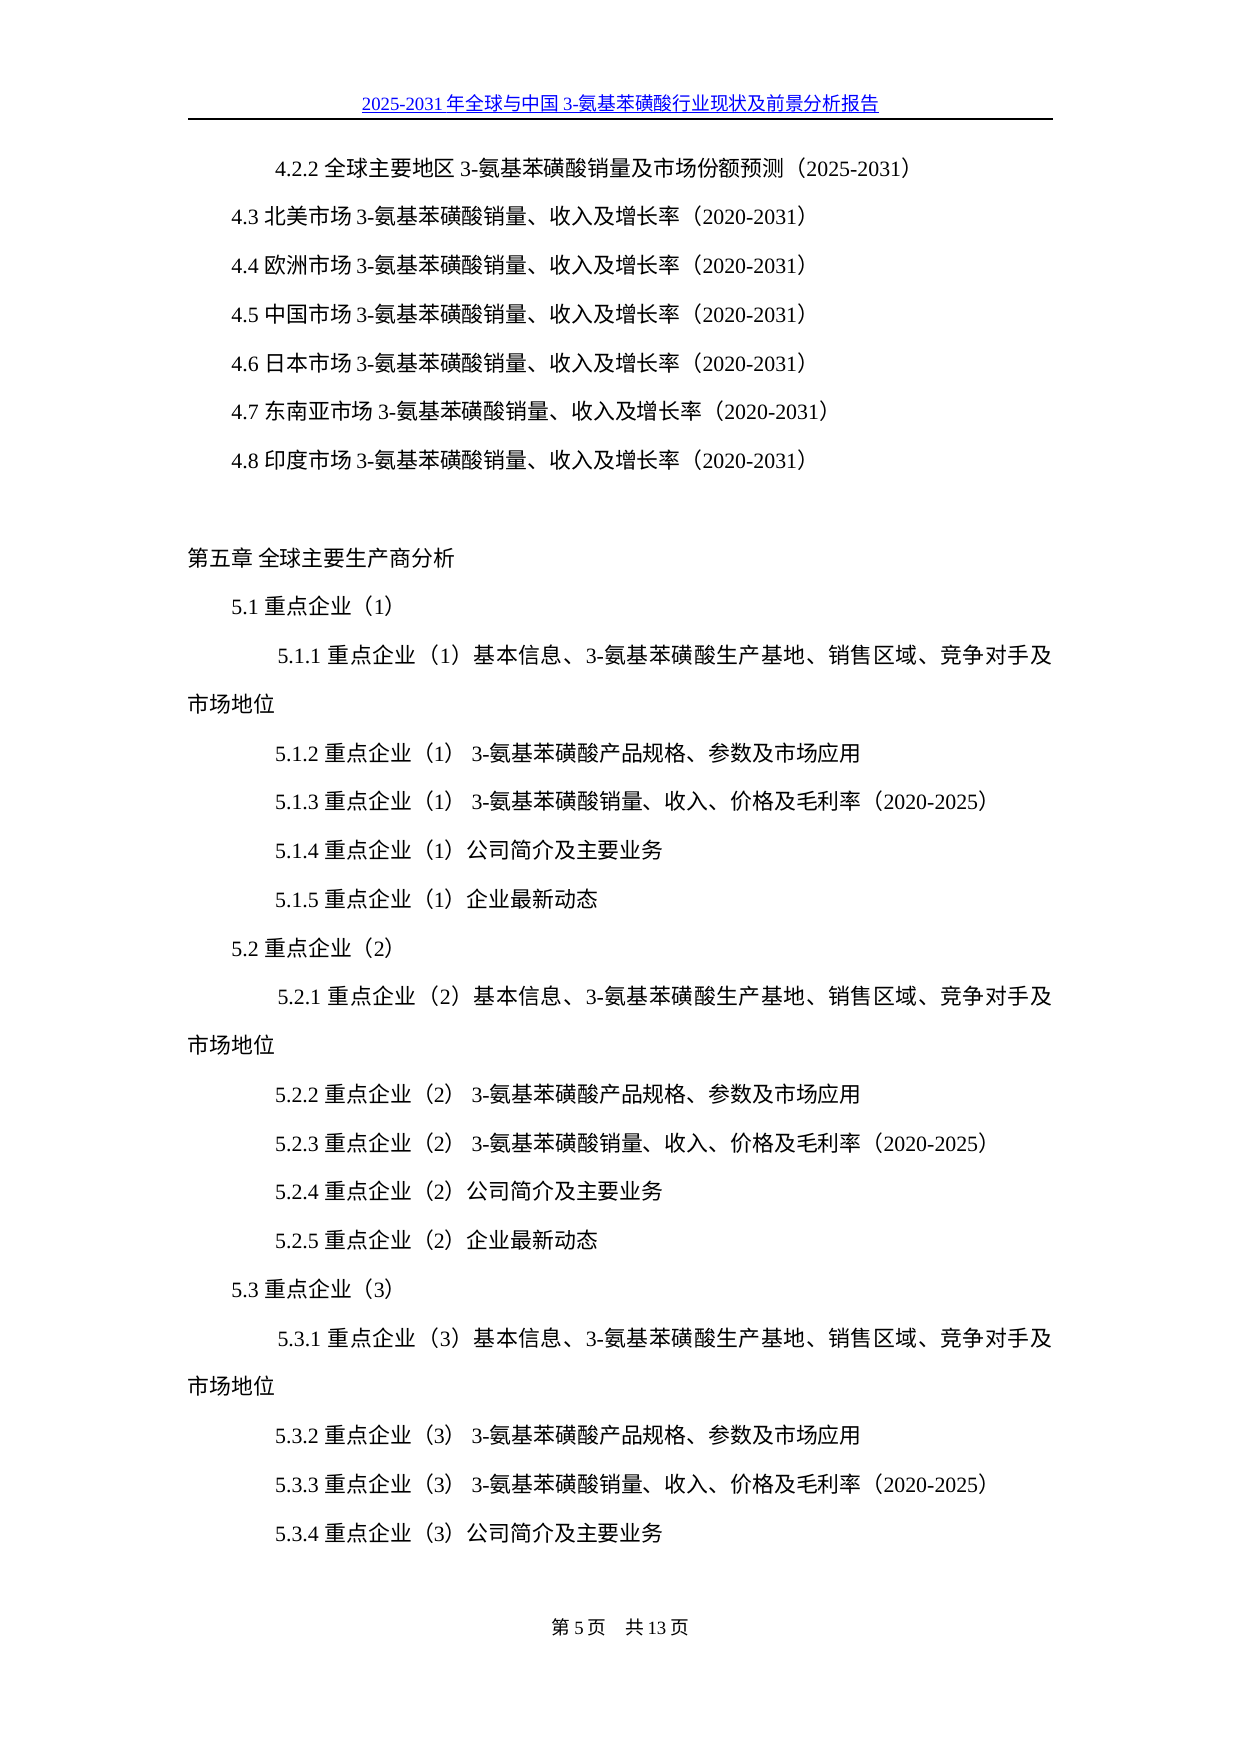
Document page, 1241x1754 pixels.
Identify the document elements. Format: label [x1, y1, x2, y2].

text [187, 150, 1053, 1548]
